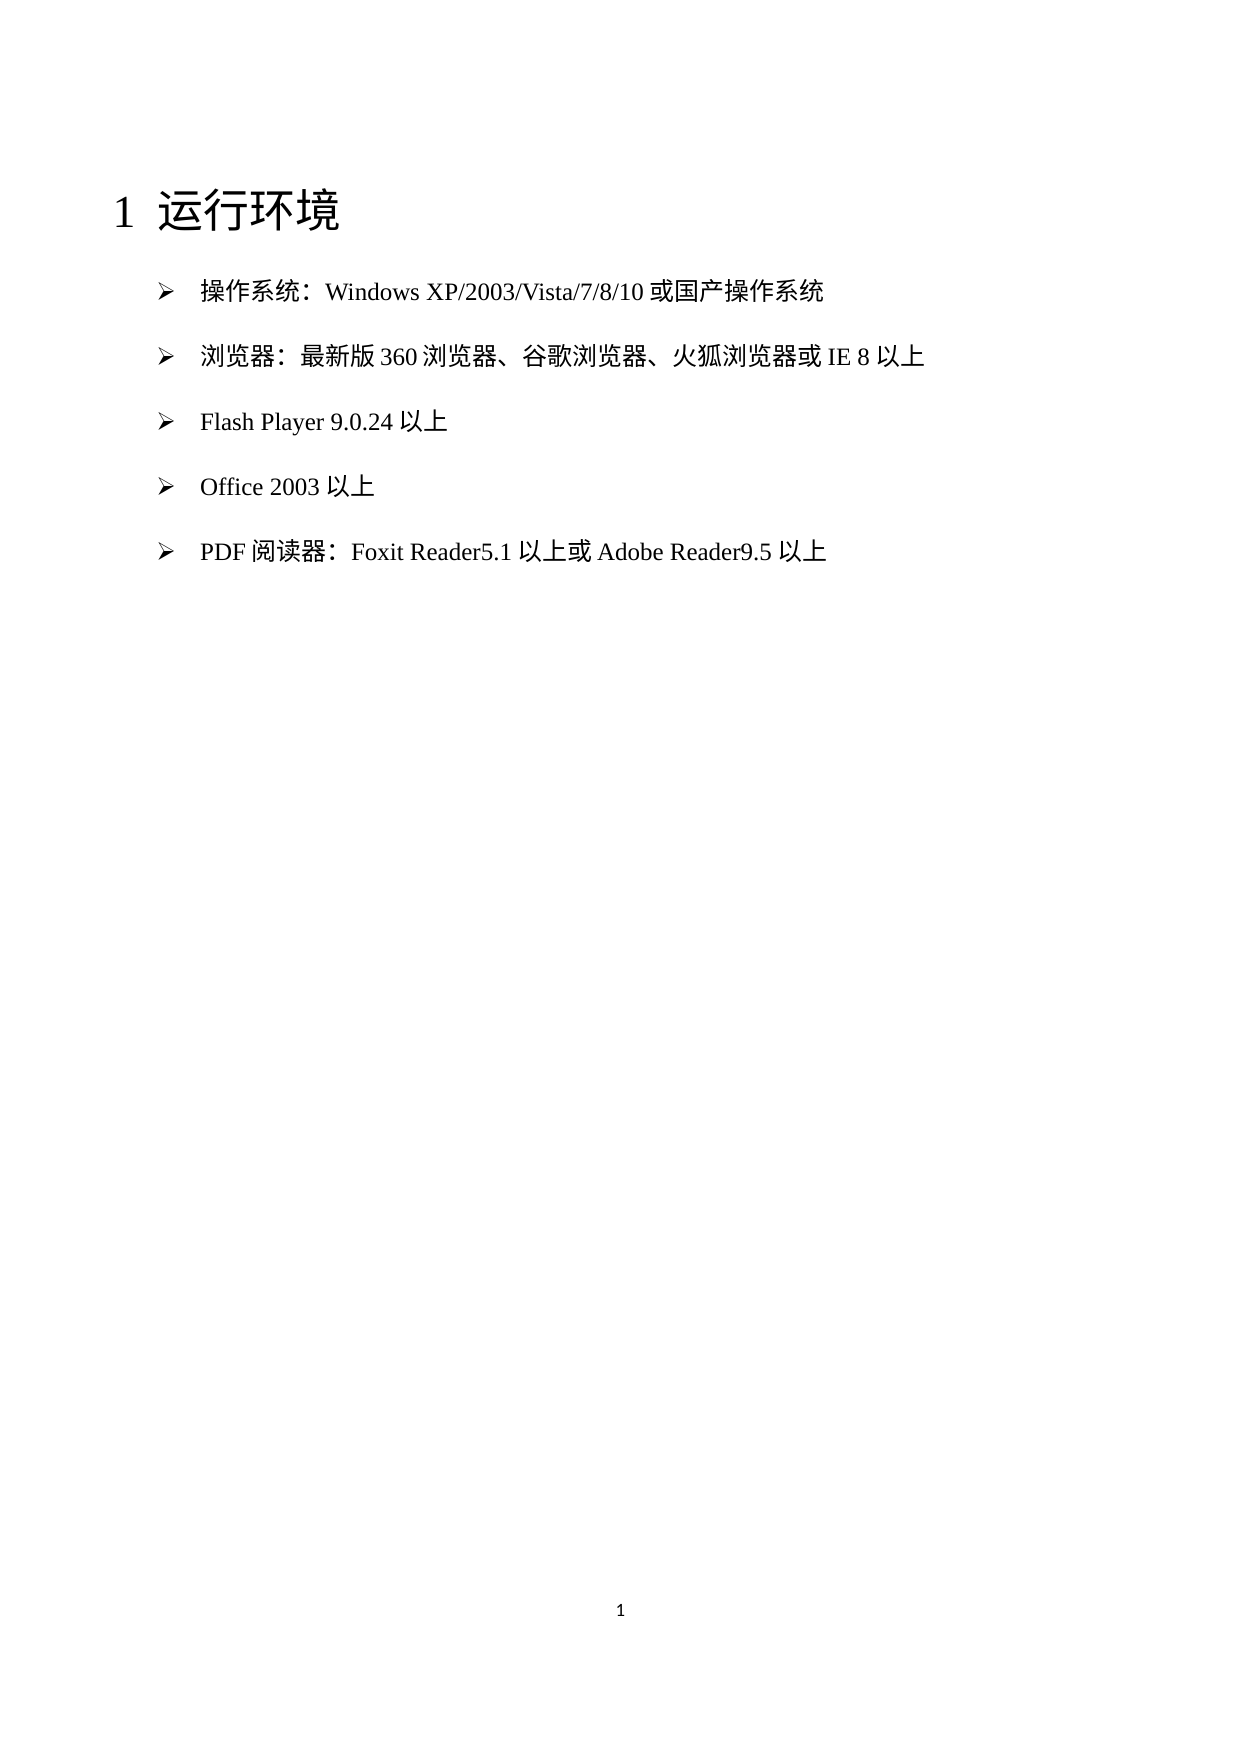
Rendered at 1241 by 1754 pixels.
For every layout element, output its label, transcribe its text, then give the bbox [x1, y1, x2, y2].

list PDF阅读器：Foxit Reader5.1以上或Adobe Reader9.5以上 [156, 517, 1128, 582]
list 操作系统：Windows XP/2003/Vista/7/8/10或国产操作系统 [156, 257, 1128, 322]
list Flash Player 9.0.24以上 [156, 387, 1128, 452]
subtitle 运行环境 [112, 159, 1128, 257]
list 浏览器：最新版360浏览器、谷歌浏览器、火狐浏览器或IE 8以上 [156, 322, 1128, 387]
list Office 2003以上 [156, 452, 1128, 517]
